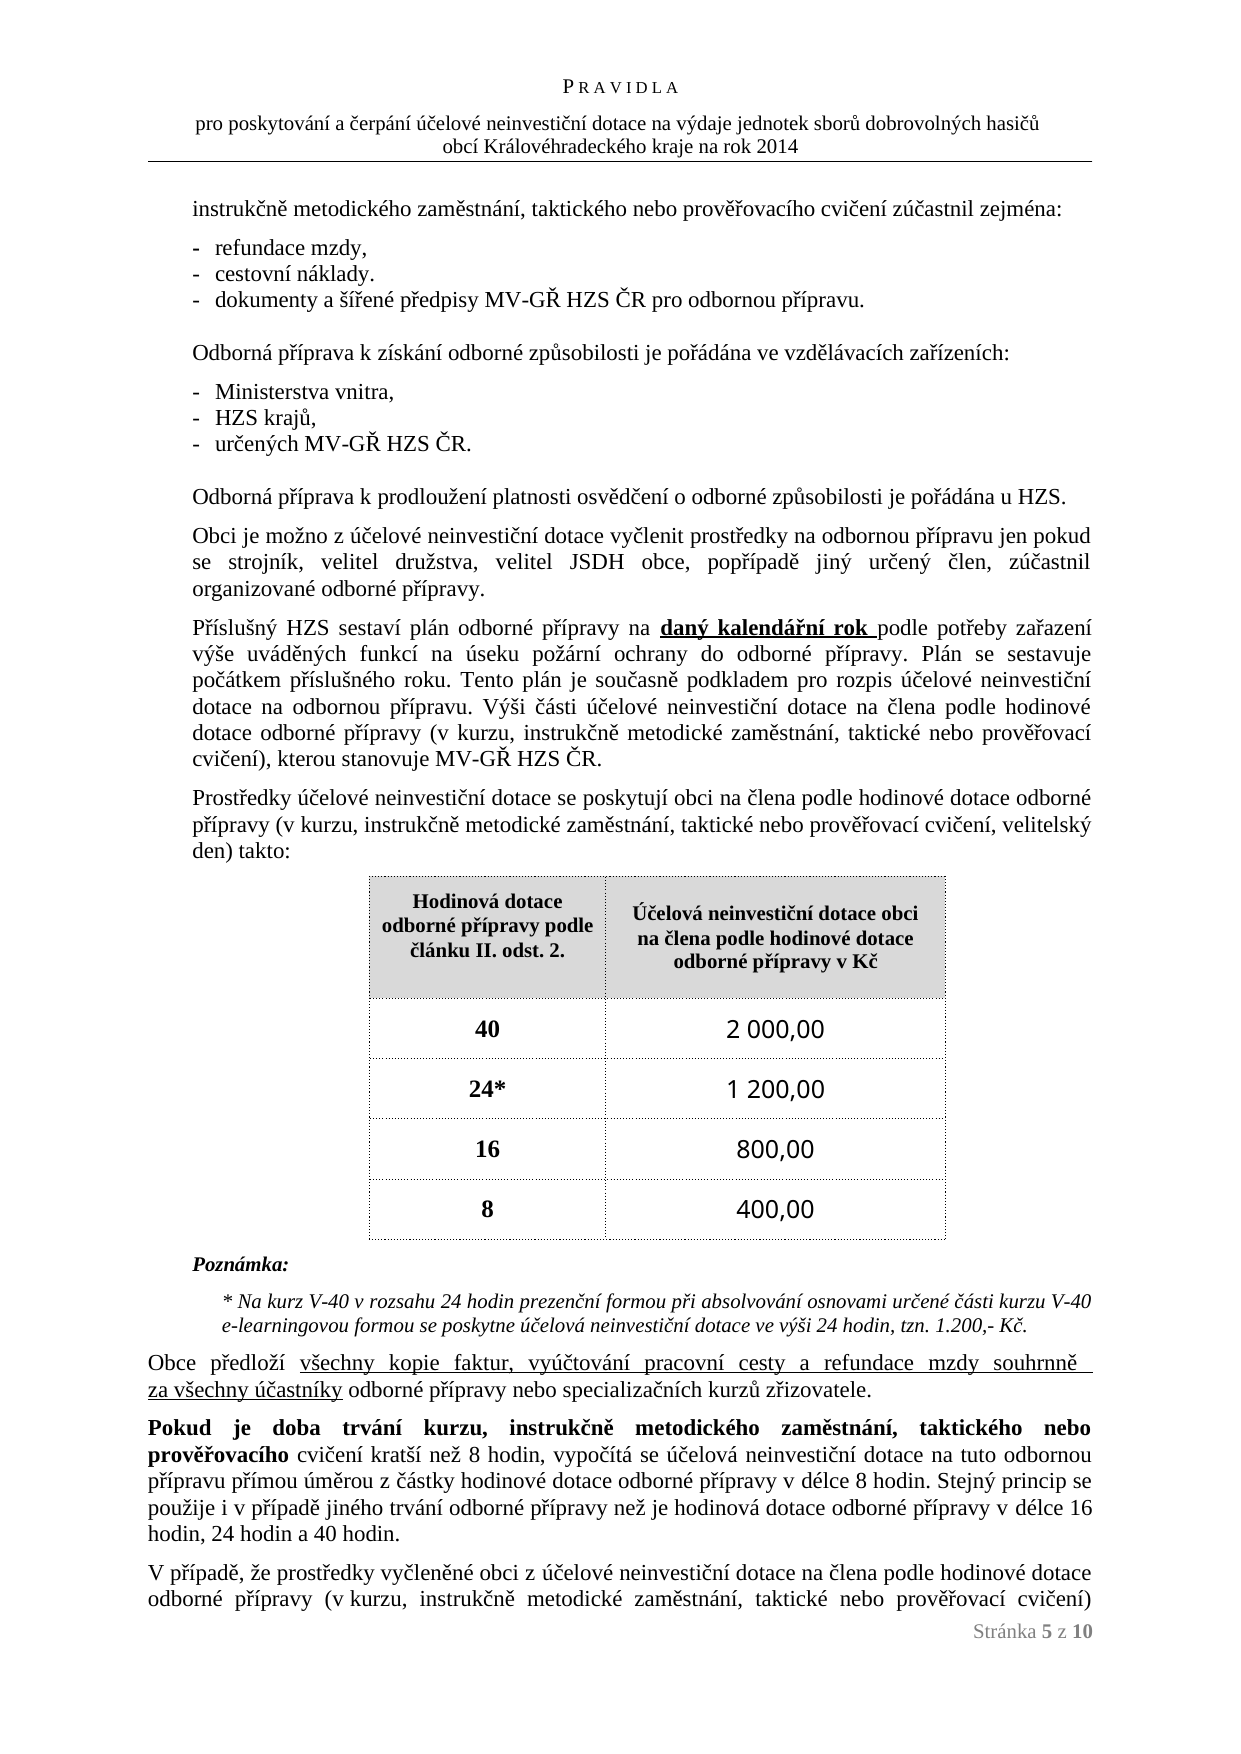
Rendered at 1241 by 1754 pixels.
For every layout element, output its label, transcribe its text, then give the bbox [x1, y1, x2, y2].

text Příslušný HZS sestaví plán odborné přípravy na daný kalendářní rok podle potřeby zařazení výše uváděných funkcí na úseku požární ochrany do odborné přípravy. Plán se sestavuje počátkem příslušného roku. Tento plán je současně podkladem pro rozpis účelové neinvestiční dotace na odbornou přípravu. Výši části účelové neinvestiční dotace na člena podle hodinové dotace odborné přípravy (v kurzu, instrukčně metodické zaměstnání, taktické nebo prověřovací cvičení), kterou stanovuje MV-GŘ HZS ČR. [192, 614, 1092, 772]
table_cell 800,00 [606, 1118, 945, 1178]
text Prostředky účelové neinvestiční dotace se poskytují obci na člena podle hodinové dotace odborné přípravy (v kurzu, instrukčně metodické zaměstnání, taktické nebo prověřovací cvičení, velitelský den) takto: [192, 784, 1092, 863]
table_cell 2 000,00 [606, 998, 945, 1058]
table_header Účelová neinvestiční dotace obci na člena podle hodinové dotace odborné přípravy v Kč [606, 876, 945, 998]
text Obci je možno z účelové neinvestiční dotace vyčlenit prostředky na odbornou přípravu jen pokud se strojník, velitel družstva, velitel JSDH obce, popřípadě jiný určený člen, zúčastnil organizované odborné přípravy. [192, 522, 1092, 601]
table_cell 8 [369, 1179, 606, 1238]
text * Na kurz V-40 v rozsahu 24 hodin prezenční formou při absolvování osnovami určené části kurzu V-40 e-learningovou formou se poskytne účelová neinvestiční dotace ve výši 24 hodin, tzn. 1.200,- Kč. [222, 1289, 1092, 1337]
text Poznámka: [192, 1252, 1092, 1276]
table_cell 400,00 [606, 1179, 945, 1238]
table_cell 16 [369, 1118, 606, 1178]
list HZS krajů, [192, 404, 1092, 431]
text Odborná příprava k získání odborné způsobilosti je pořádána ve vzdělávacích zařízeních: [192, 339, 1092, 365]
table_cell 24* [369, 1058, 606, 1118]
text Odborná příprava k prodloužení platnosti osvědčení o odborné způsobilosti je pořádána u HZS. [192, 483, 1092, 509]
table_cell 1 200,00 [606, 1058, 945, 1118]
list určených MV-GŘ HZS ČR. [192, 431, 1092, 457]
text Obce předloží všechny kopie faktur, vyúčtování pracovní cesty a refundace mzdy souhrnně za všechny účastníky odborné přípravy nebo specializačních kurzů zřizovatele. [148, 1349, 1092, 1402]
text Pokud je doba trvání kurzu, instrukčně metodického zaměstnání, taktického nebo prověřovacího cvičení kratší než 8 hodin, vypočítá se účelová neinvestiční dotace na tuto odbornou přípravu přímou úměrou z částky hodinové dotace odborné přípravy v délce 8 hodin. Stejný princip se použije i v případě jiného trvání odborné přípravy než je hodinová dotace odborné přípravy v délce 16 hodin, 24 hodin a 40 hodin. [148, 1414, 1092, 1546]
list cestovní náklady. [192, 260, 1092, 286]
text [148, 1559, 1092, 1611]
list dokumenty a šířené předpisy MV-GŘ HZS ČR pro odbornou přípravu. [192, 286, 1092, 313]
list Ministerstva vnitra, [192, 378, 1092, 404]
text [192, 195, 1092, 221]
list refundace mzdy, [192, 233, 1092, 260]
table_header Hodinová dotace odborné přípravy podle článku II. odst. 2. [369, 876, 606, 998]
table_cell 40 [369, 998, 606, 1058]
